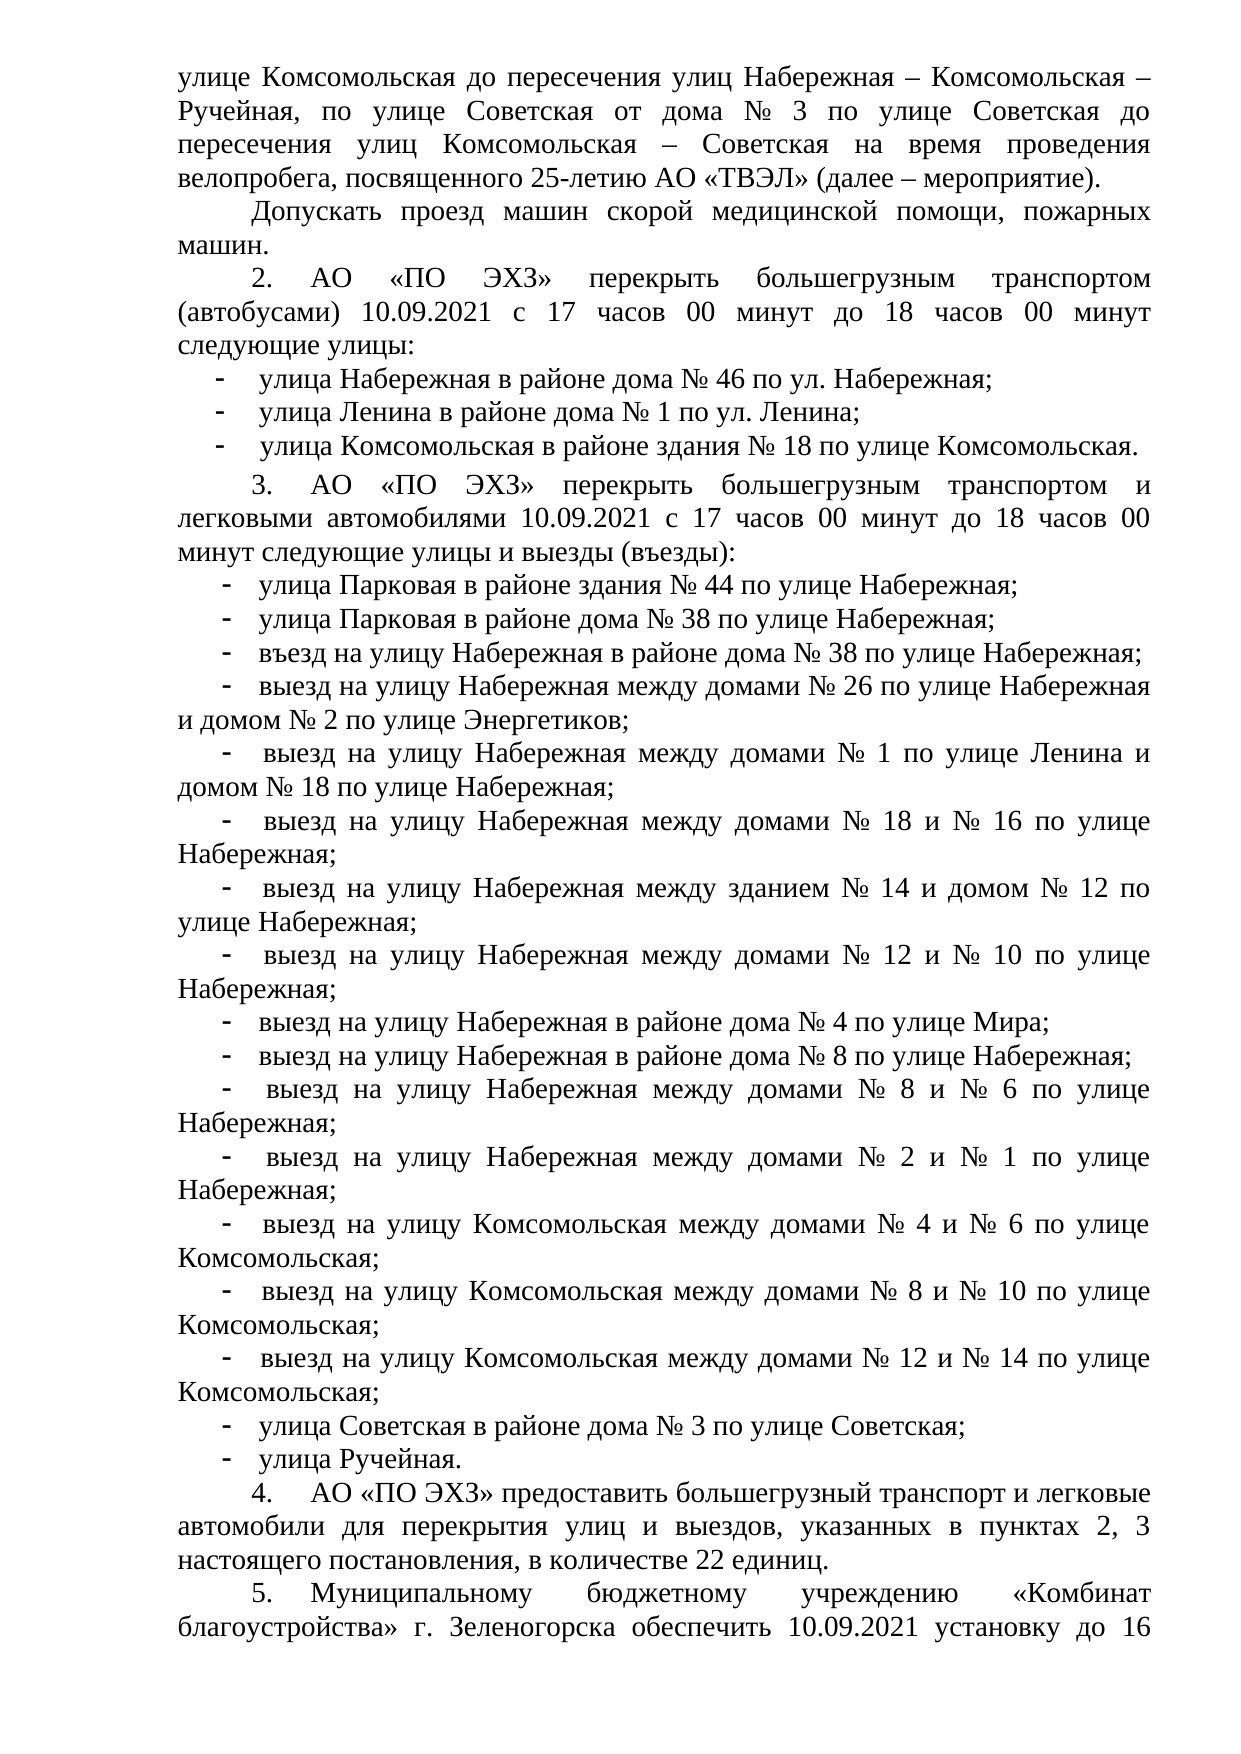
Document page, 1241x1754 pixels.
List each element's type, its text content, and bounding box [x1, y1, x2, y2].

list выезд на улицу Набережная между домами № 18 и № 16 по улице Набережная; [177, 803, 1152, 870]
list улица Парковая в районе дома № 38 по улице Набережная; [177, 601, 1152, 635]
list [177, 1576, 1152, 1643]
list улица Советская в районе дома № 3 по улице Советская; [177, 1408, 1152, 1441]
list улица Комсомольская в районе здания № 18 по улице Комсомольская. [215, 428, 1152, 462]
list въезд на улицу Набережная в районе дома № 38 по улице Набережная; [177, 635, 1152, 668]
list выезд на улицу Набережная между домами № 8 и № 6 по улице Набережная; [177, 1072, 1152, 1139]
list выезд на улицу Комсомольская между домами № 8 и № 10 по улице Комсомольская; [177, 1273, 1152, 1340]
list улица Ручейная. [177, 1441, 1152, 1475]
list АО «ПО ЭХЗ» перекрыть большегрузным транспортом (автобусами) 10.09.2021 с 17 часов 00 минут до 18 часов 00 минут следующие улицы: [177, 260, 1152, 361]
list улица Набережная в районе дома № 46 по ул. Набережная; [215, 361, 1152, 394]
list выезд на улицу Набережная между домами № 2 и № 1 по улице Набережная; [177, 1139, 1152, 1206]
list выезд на улицу Набережная между домами № 1 по улице Ленина и домом № 18 по улице Набережная; [177, 736, 1152, 803]
list улица Ленина в районе дома № 1 по ул. Ленина; [215, 394, 1152, 428]
list выезд на улицу Набережная между домами № 12 и № 10 по улице Набережная; [177, 937, 1152, 1004]
list выезд на улицу Набережная между домами № 26 по улице Набережная и домом № 2 по улице Энергетиков; [177, 668, 1152, 736]
list АО «ПО ЭХЗ» предоставить большегрузный транспорт и легковые автомобили для перекрытия улиц и выездов, указанных в пунктах 2, 3 настоящего постановления, в количестве 22 единиц. [177, 1475, 1152, 1576]
list выезд на улицу Набережная в районе дома № 8 по улице Набережная; [177, 1038, 1152, 1072]
list выезд на улицу Комсомольская между домами № 4 и № 6 по улице Комсомольская; [177, 1206, 1152, 1273]
list выезд на улицу Набережная в районе дома № 4 по улице Мира; [177, 1004, 1152, 1038]
list улица Парковая в районе здания № 44 по улице Набережная; [177, 567, 1152, 601]
list Допускать проезд машин скорой медицинской помощи, пожарных машин. [177, 193, 1152, 260]
list выезд на улицу Набережная между зданием № 14 и домом № 12 по улице Набережная; [177, 870, 1152, 937]
list выезд на улицу Комсомольская между домами № 12 и № 14 по улице Комсомольская; [177, 1340, 1152, 1408]
list АО «ПО ЭХЗ» перекрыть большегрузным транспортом и легковыми автомобилями 10.09.2021 с 17 часов 00 минут до 18 часов 00 минут следующие улицы и выезды (въезды): [177, 467, 1152, 567]
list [177, 59, 1152, 193]
